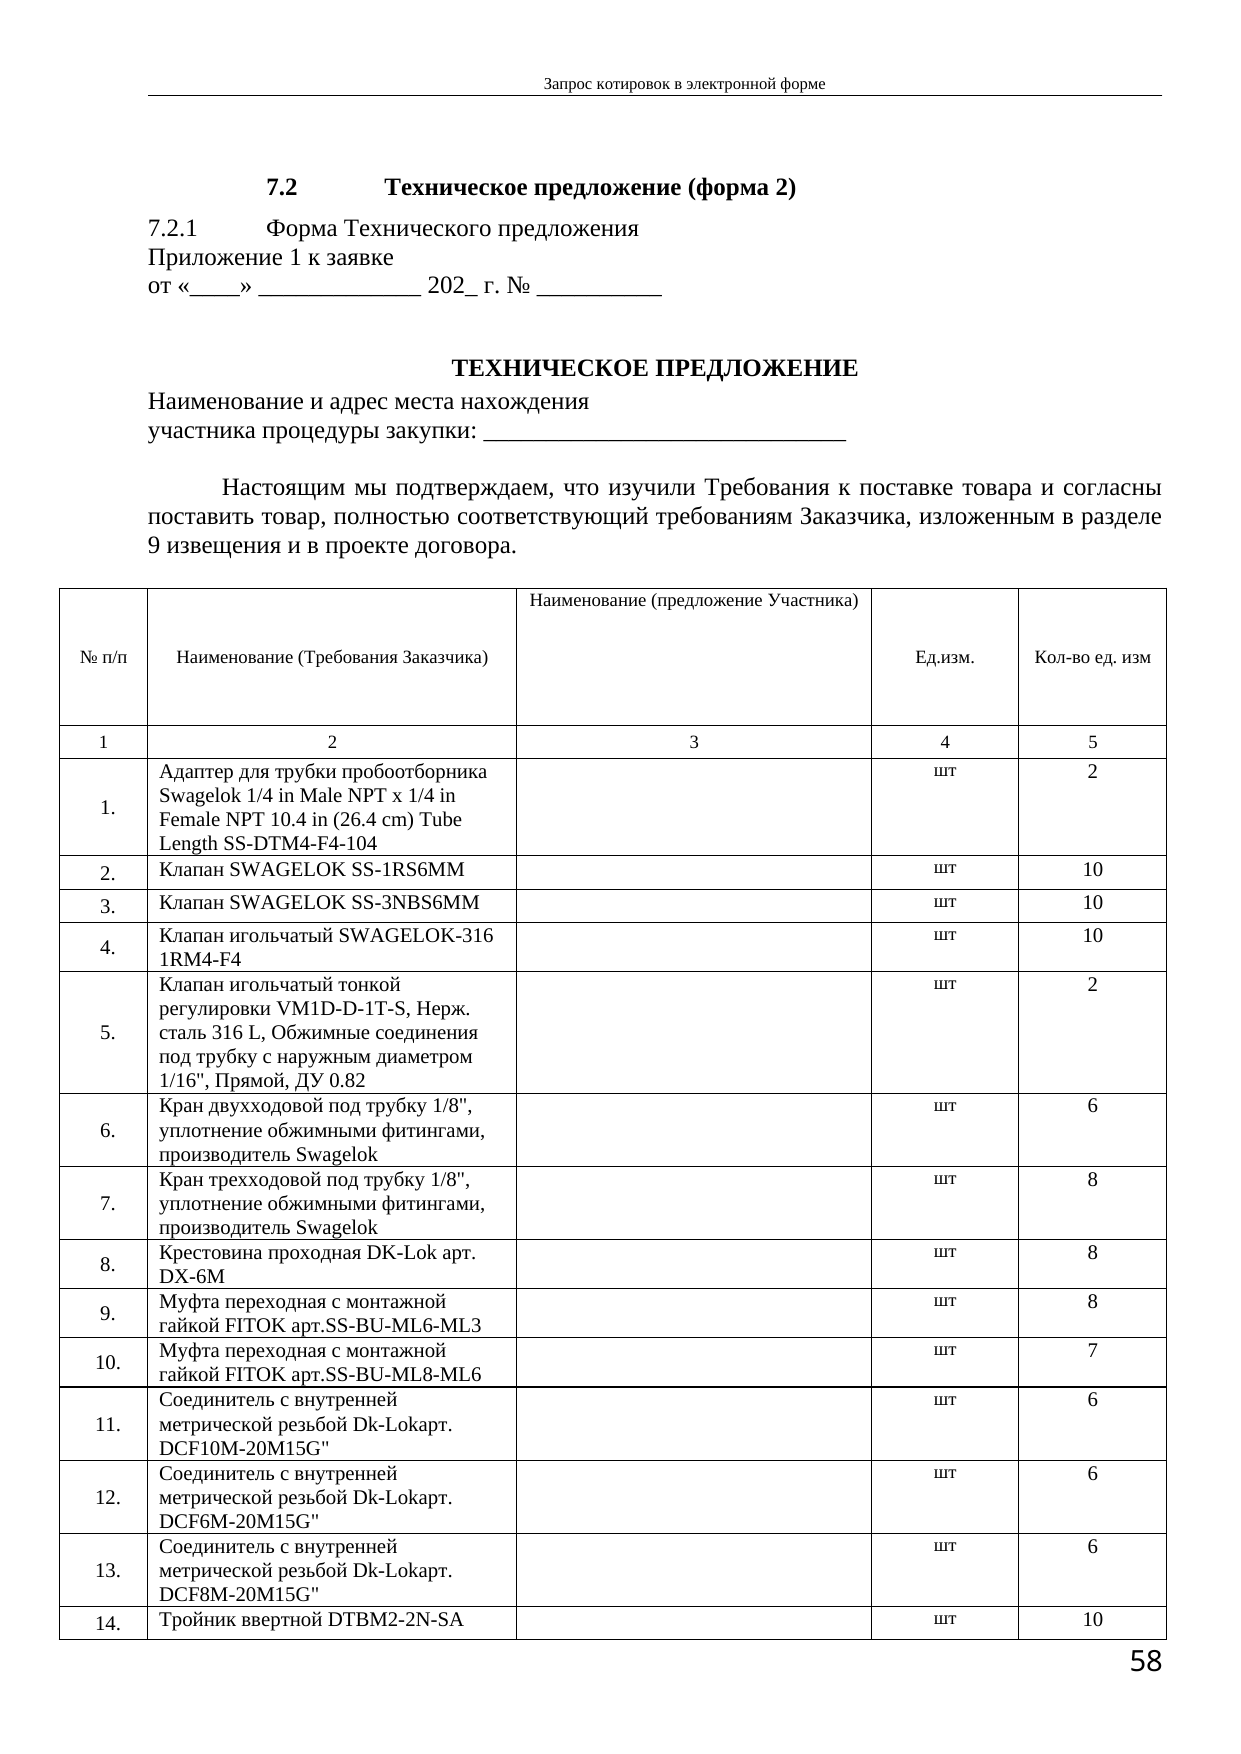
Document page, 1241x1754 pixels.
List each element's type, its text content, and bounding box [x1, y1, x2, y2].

text Настоящим мы подтверждаем, что изучили Требования к поставке товара и согласны поставить товар, полностью соответствующий требованиям Заказчика, изложенным в разделе 9 извещения и в проекте договора. [148, 472, 1162, 559]
table_cell [60, 1338, 147, 1386]
table_cell шт [872, 856, 1018, 889]
table_cell Кран двухходовой под трубку 1/8", уплотнение обжимными фитингами, производитель Swagelok [148, 1094, 516, 1166]
table_cell [60, 1167, 147, 1239]
table_cell [60, 1607, 147, 1639]
table_cell 10 [1019, 923, 1166, 971]
table_cell шт [872, 923, 1018, 971]
table_cell [60, 1094, 147, 1166]
table_cell 8 [1019, 1167, 1166, 1239]
table_cell [517, 1534, 871, 1606]
table_cell шт [872, 1289, 1018, 1337]
table_cell шт [872, 1167, 1018, 1239]
table_cell Крестовина проходная DK-Lok арт. DX-6M [148, 1240, 516, 1288]
table_header Ед.изм. [872, 589, 1018, 725]
table_cell Соединитель с внутренней метрической резьбой Dk-Lokарт. DCF8M-20M15G" [148, 1534, 516, 1606]
table_cell [60, 856, 147, 889]
table_cell 2 [1019, 759, 1166, 855]
text ТЕХНИЧЕСКОЕ ПРЕДЛОЖЕНИЕ [148, 353, 1162, 382]
table_cell шт [872, 1094, 1018, 1166]
table_cell Муфта переходная с монтажной гайкой FITOK арт.SS-BU-ML6-ML3 [148, 1289, 516, 1337]
text Наименование и адрес места нахождения [148, 386, 1162, 415]
table_cell 10 [1019, 890, 1166, 922]
table_cell 6 [1019, 1534, 1166, 1606]
table_cell [517, 1094, 871, 1166]
table_cell шт [872, 890, 1018, 922]
table_cell [517, 1388, 871, 1459]
table_cell [60, 1289, 147, 1337]
table_cell [60, 972, 147, 1092]
table_cell Клапан игольчатый тонкой регулировки VM1D-D-1T-S, Нерж. сталь 316 L, Обжимные соединения под трубку с наружным диаметром 1/16", Прямой, ДУ 0.82 [148, 972, 516, 1092]
text Приложение 1 к заявке от «____» _____________ 202_ г. № __________ [148, 242, 1162, 299]
table_cell 6 [1019, 1388, 1166, 1459]
table_cell [517, 759, 871, 855]
table_cell Клапан SWAGELOK SS-1RS6MM [148, 856, 516, 889]
table_cell [60, 923, 147, 971]
table_header Наименование (Требования Заказчика) [148, 589, 516, 725]
table_cell Муфта переходная с монтажной гайкой FITOK арт.SS-BU-ML8-ML6 [148, 1338, 516, 1386]
table_cell [517, 1461, 871, 1533]
table_header № п/п [60, 589, 147, 725]
table_cell [517, 856, 871, 889]
table_cell [517, 923, 871, 971]
list Техническое предложение (форма 2) [266, 172, 1162, 201]
table_cell шт [872, 1534, 1018, 1606]
table_cell [517, 972, 871, 1092]
table_cell Адаптер для трубки пробоотборника Swagelok 1/4 in Male NPT x 1/4 in Female NPT 10.4 in (26.4 cm) Tube Length SS-DTM4-F4-104 [148, 759, 516, 855]
table_cell [517, 1607, 871, 1639]
table_cell 2 [148, 726, 516, 758]
table_cell 10 [1019, 856, 1166, 889]
table_cell 1 [60, 726, 147, 758]
table_cell [60, 1534, 147, 1606]
table_cell [517, 1289, 871, 1337]
table_cell шт [872, 972, 1018, 1092]
table_cell шт [872, 1607, 1018, 1639]
table_cell 5 [1019, 726, 1166, 758]
table_cell [60, 1461, 147, 1533]
table_cell [517, 1338, 871, 1386]
list Форма Технического предложения [148, 213, 1162, 242]
table_cell 8 [1019, 1240, 1166, 1288]
table_cell 10 [1019, 1607, 1166, 1639]
table_cell Кран трехходовой под трубку 1/8", уплотнение обжимными фитингами, производитель Swagelok [148, 1167, 516, 1239]
table_cell [517, 890, 871, 922]
table_cell Клапан SWAGELOK SS-3NBS6MM [148, 890, 516, 922]
table_cell шт [872, 1338, 1018, 1386]
table_cell шт [872, 759, 1018, 855]
table_cell шт [872, 1240, 1018, 1288]
table_cell [60, 1388, 147, 1459]
table_cell шт [872, 1388, 1018, 1459]
table_cell 3 [517, 726, 871, 758]
table_header Кол-во ед. изм [1019, 589, 1166, 725]
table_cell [148, 1607, 516, 1639]
table_cell 4 [872, 726, 1018, 758]
text участника процедуры закупки: _____________________________ [148, 415, 1162, 444]
table_cell [60, 1240, 147, 1288]
table_cell 6 [1019, 1461, 1166, 1533]
table_header Наименование (предложение Участника) [517, 589, 871, 725]
table_cell 2 [1019, 972, 1166, 1092]
table_cell [60, 759, 147, 855]
table_cell [517, 1240, 871, 1288]
table_cell Соединитель с внутренней метрической резьбой Dk-Lokарт. DCF6M-20M15G" [148, 1461, 516, 1533]
table_cell [517, 1167, 871, 1239]
table_cell Клапан игольчатый SWAGELOK-316 1RM4-F4 [148, 923, 516, 971]
table_cell 8 [1019, 1289, 1166, 1337]
table_cell 7 [1019, 1338, 1166, 1386]
table_cell шт [872, 1461, 1018, 1533]
table_cell [60, 890, 147, 922]
table_cell Соединитель с внутренней метрической резьбой Dk-Lokарт. DCF10M-20M15G" [148, 1388, 516, 1459]
table_cell 6 [1019, 1094, 1166, 1166]
